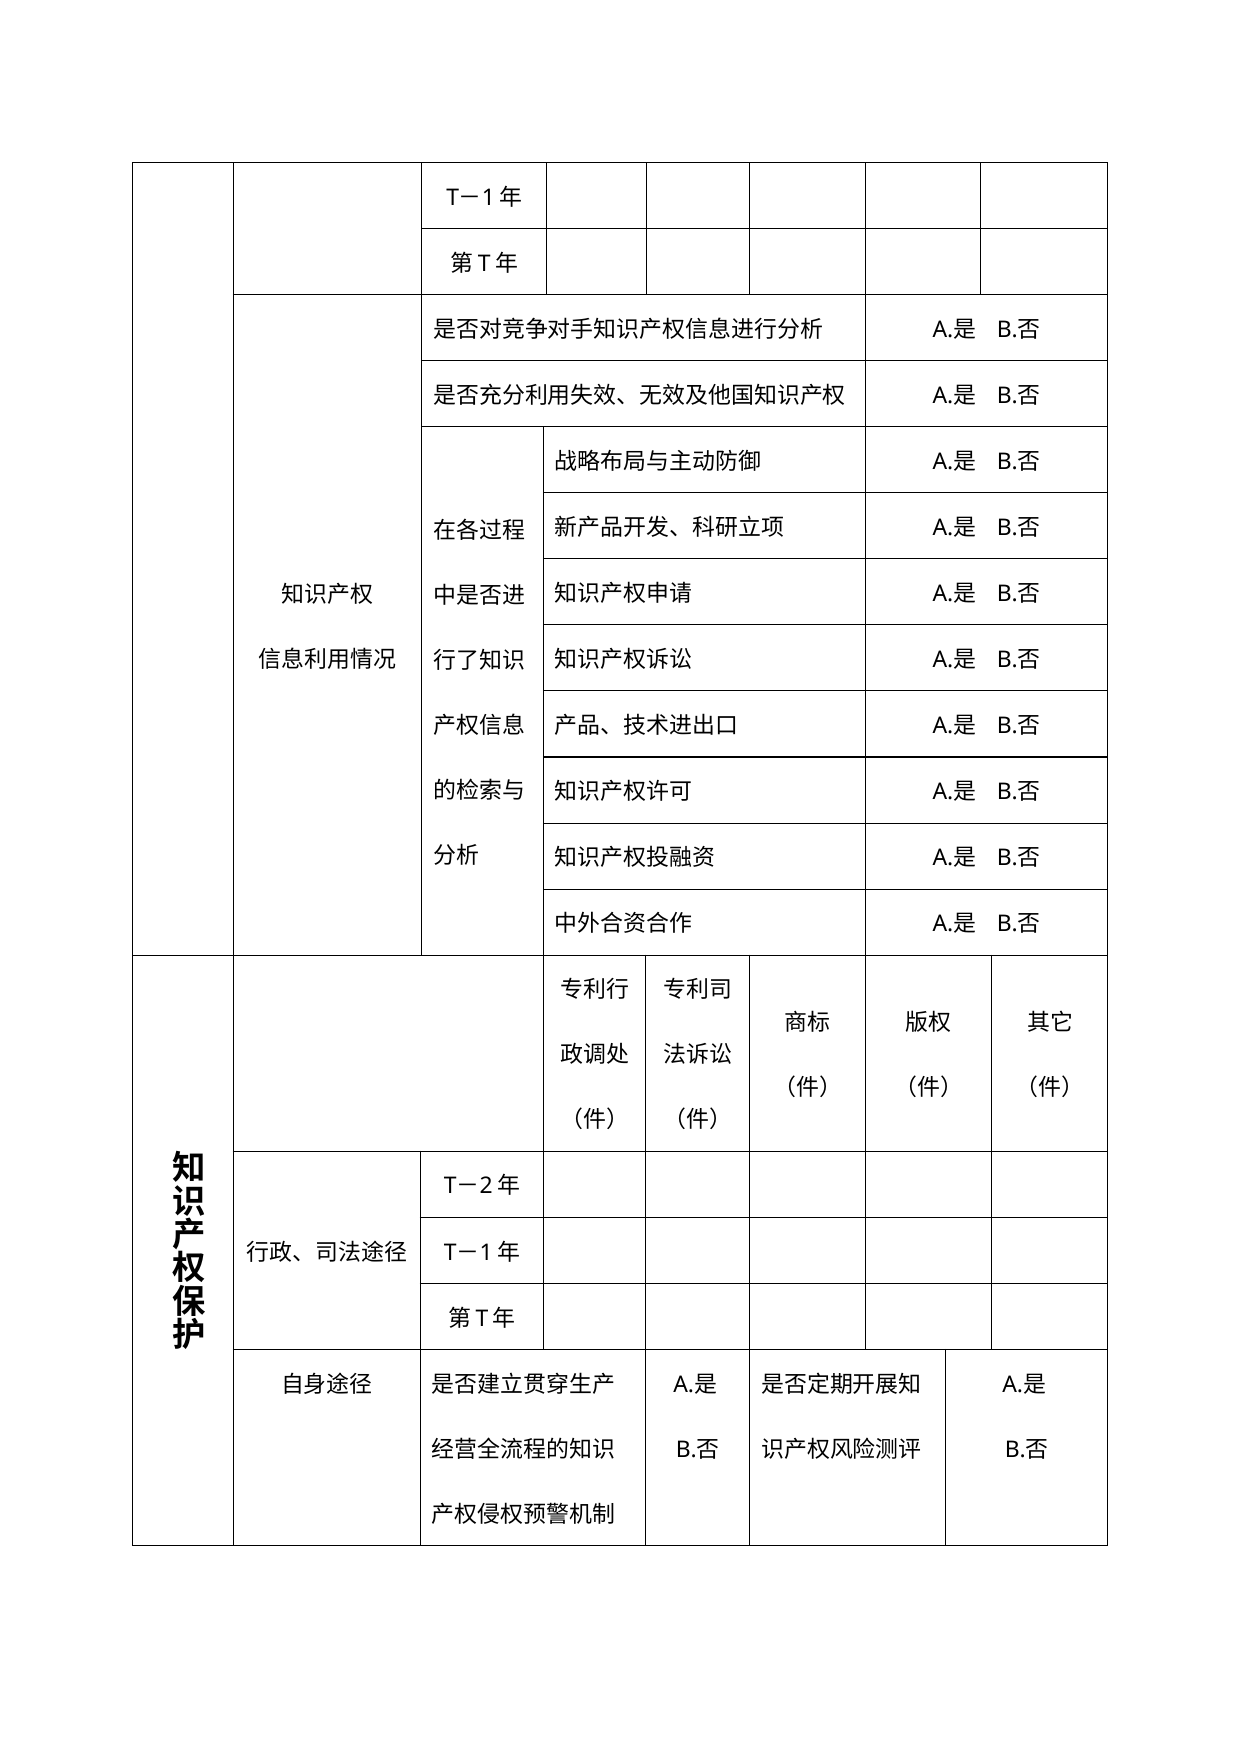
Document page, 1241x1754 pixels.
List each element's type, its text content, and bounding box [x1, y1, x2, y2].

table_cell [646, 1284, 749, 1349]
table_cell [992, 1218, 1107, 1283]
table_cell [866, 1152, 991, 1217]
table_cell 其它 （件） [992, 956, 1107, 1151]
table_cell A.是 B.否 [866, 625, 1107, 690]
table_cell [866, 229, 980, 294]
table_cell 商标 （件） [750, 956, 865, 1151]
table_cell 是否对竞争对手知识产权信息进行分析 [422, 295, 865, 360]
table_cell [750, 1152, 865, 1217]
table_cell A.是 B.否 [946, 1350, 1107, 1545]
table_cell A.是 B.否 [866, 824, 1107, 888]
table_cell A.是 B.否 [866, 427, 1107, 492]
table_cell 知识产权投融资 [544, 824, 865, 888]
table_cell 第T年 [421, 1284, 543, 1349]
table_cell [992, 1152, 1107, 1217]
table_cell 中外合资合作 [544, 890, 865, 954]
table_cell 第T年 [422, 229, 546, 294]
table_cell 行政、司法途径 [234, 1152, 420, 1349]
table_cell 知识产权保护 [133, 956, 233, 1545]
table_cell [981, 163, 1107, 228]
table_cell 是否充分利用失效、无效及他国知识产权 [422, 361, 865, 426]
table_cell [421, 1350, 645, 1545]
table_cell [547, 229, 646, 294]
table_cell [646, 1218, 749, 1283]
table_cell 版权 （件） [866, 956, 991, 1151]
table_cell [750, 1218, 865, 1283]
table_cell 战略布局与主动防御 [544, 427, 865, 492]
table_cell [866, 163, 980, 228]
table_cell 是否定期开展知识产权风险测评 [750, 1350, 945, 1545]
table_cell 自身途径 [234, 1350, 420, 1545]
table_cell [750, 1284, 865, 1349]
table_cell A.是 B.否 [866, 691, 1107, 756]
table_cell T－1年 [422, 163, 546, 228]
table_cell [544, 1218, 645, 1283]
table_cell 在各过程中是否进行了知识产权信息的检索与分析 [422, 427, 543, 954]
table_cell [547, 163, 646, 228]
table_cell 专利司法诉讼 （件） [646, 956, 749, 1151]
table_cell 专利行政调处 （件） [544, 956, 645, 1151]
table_cell [866, 1218, 991, 1283]
table_cell A.是 B.否 [866, 361, 1107, 426]
table_cell [646, 1152, 749, 1217]
table_cell 知识产权诉讼 [544, 625, 865, 690]
table_cell [981, 229, 1107, 294]
table_cell [866, 1284, 991, 1349]
table_cell [647, 163, 749, 228]
table_cell T－1年 [421, 1218, 543, 1283]
table_cell [992, 1284, 1107, 1349]
table_cell 新产品开发、科研立项 [544, 493, 865, 558]
table_cell 产品、技术进出口 [544, 691, 865, 756]
table_cell [647, 229, 749, 294]
table_cell A.是 B.否 [866, 758, 1107, 822]
table_cell A.是 B.否 [866, 559, 1107, 624]
table_cell T－2年 [421, 1152, 543, 1217]
table_cell A.是 B.否 [866, 295, 1107, 360]
table_cell [750, 229, 865, 294]
table_cell [544, 1284, 645, 1349]
table_cell [750, 163, 865, 228]
table_cell 知识产权 信息利用情况 [234, 295, 421, 954]
table_cell 知识产权申请 [544, 559, 865, 624]
table_cell A.是 B.否 [866, 493, 1107, 558]
table_cell [234, 956, 543, 1151]
table_cell [544, 1152, 645, 1217]
table_cell 知识产权许可 [544, 758, 865, 822]
table_cell A.是 B.否 [866, 890, 1107, 954]
table_cell A.是 B.否 [646, 1350, 749, 1545]
